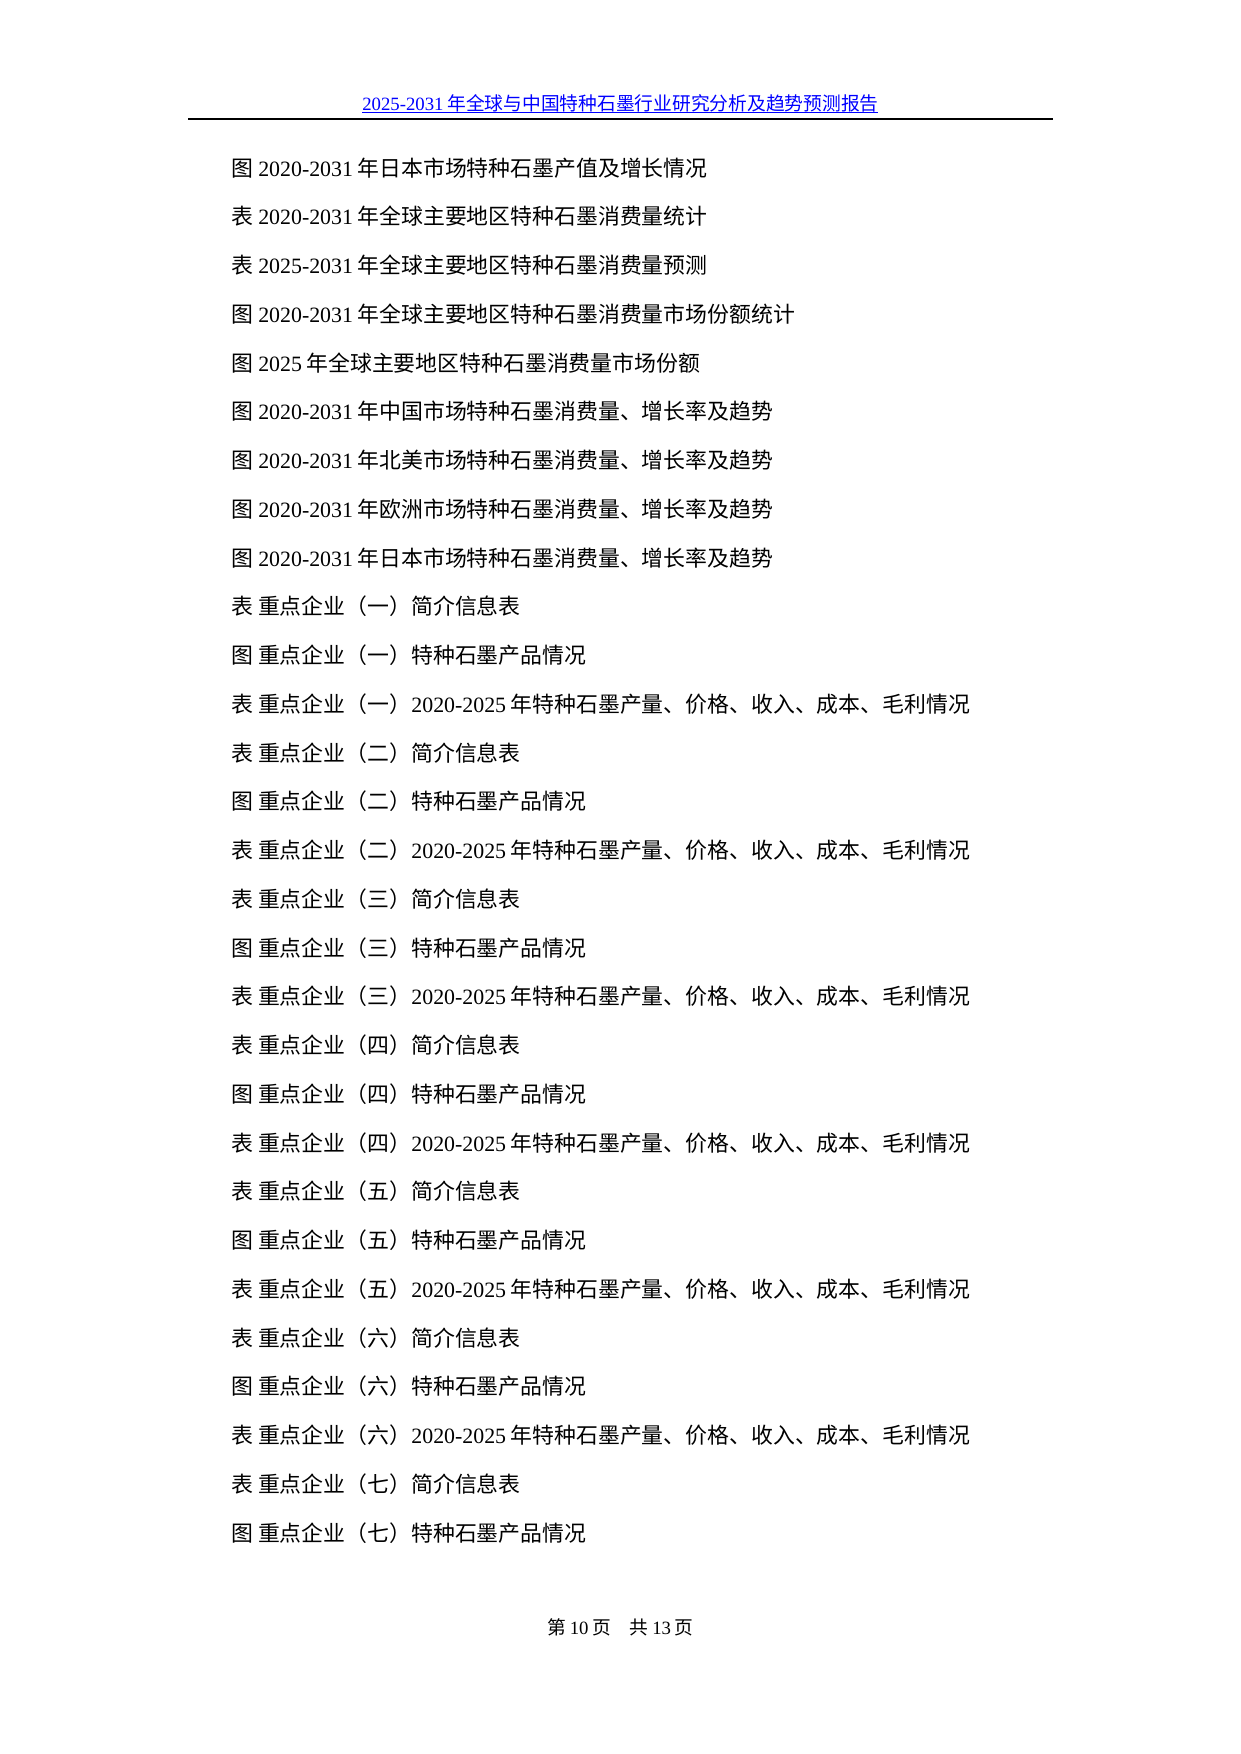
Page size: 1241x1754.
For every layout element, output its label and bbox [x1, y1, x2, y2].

text [187, 150, 1053, 1548]
